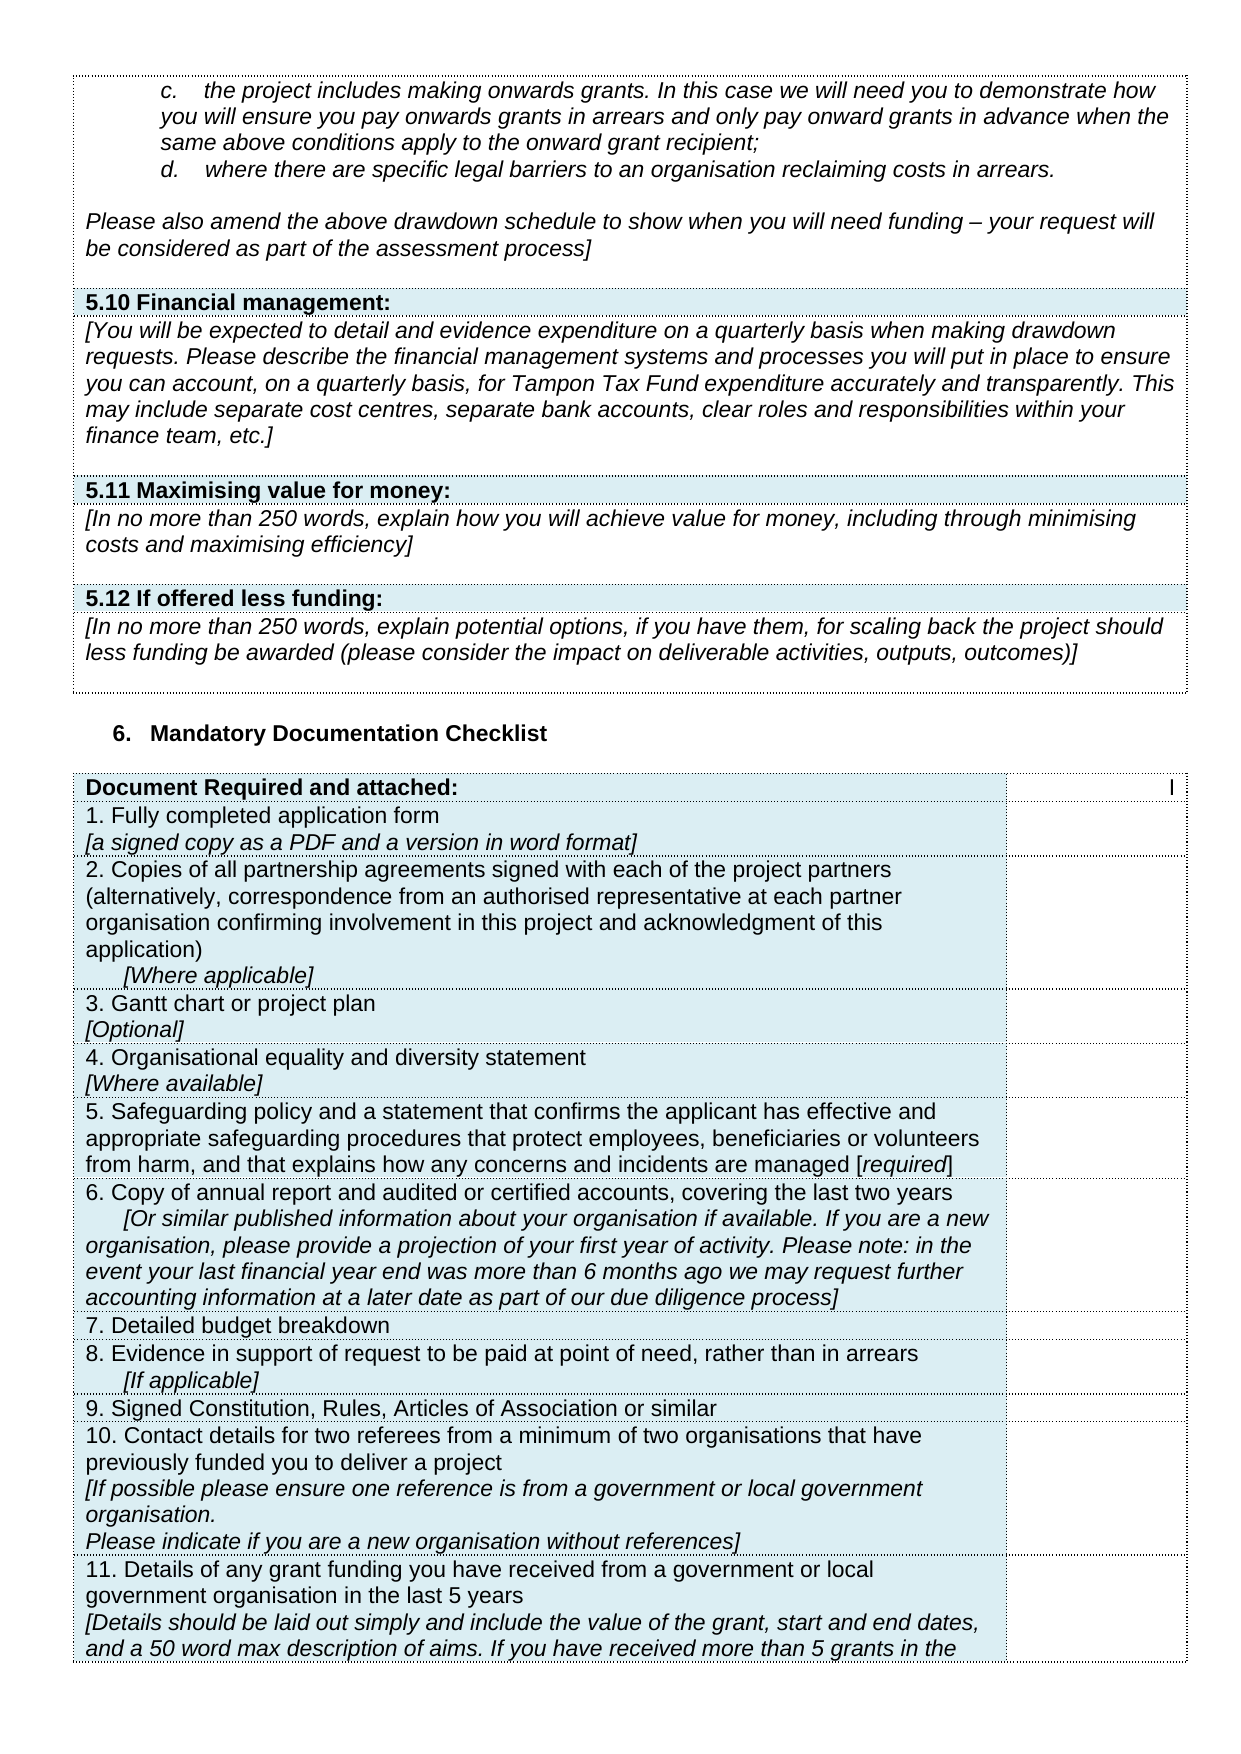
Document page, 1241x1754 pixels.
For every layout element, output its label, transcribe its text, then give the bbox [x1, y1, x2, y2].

table_cell [1007, 801, 1187, 855]
table_cell [1007, 1178, 1187, 1311]
table_cell [You will be expected to detail and evidence expenditure on a quarterly basis when making drawdown requests. Please describe the financial management systems and processes you will put in place to ensure you can account, on a quarterly basis, for Tampon Tax Fund expenditure accurately and transparently. This may include separate cost centres, separate bank accounts, clear roles and responsibilities within your finance team, etc.] [74, 315, 1187, 475]
table_cell 3. Gantt chart or project plan [Optional] [74, 988, 1007, 1042]
table_cell [In no more than 250 words, explain potential options, if you have them, for scaling back the project should less funding be awarded (please consider the impact on deliverable activities, outputs, outcomes)] [74, 611, 1187, 692]
table_cell [1007, 1097, 1187, 1177]
table_cell 6. Copy of annual report and audited or certified accounts, covering the last two years [Or similar published information about your organisation if available. If you are a new organisation, please provide a projection of your first year of activity. Please note: in the event your last financial year end was more than 6 months ago we may request further accounting information at a later date as part of our due diligence process] [74, 1178, 1007, 1311]
table_cell [1007, 855, 1187, 988]
table_cell 7. Detailed budget breakdown [74, 1311, 1007, 1339]
table_cell [1007, 1311, 1187, 1339]
table_cell [1007, 1339, 1187, 1393]
table_cell [1007, 1554, 1187, 1661]
table_cell 5. Safeguarding policy and a statement that confirms the applicant has effective and appropriate safeguarding procedures that protect employees, beneficiaries or volunteers from harm, and that explains how any concerns and incidents are managed [required] [74, 1097, 1007, 1177]
table_cell 2. Copies of all partnership agreements signed with each of the project partners (alternatively, correspondence from an authorised representative at each partner organisation confirming involvement in this project and acknowledgment of this application) [Where applicable] [74, 855, 1007, 988]
table_cell 9. Signed Constitution, Rules, Articles of Association or similar [74, 1393, 1007, 1421]
table_cell [In no more than 250 words, explain how you will achieve value for money, including through minimising costs and maximising efficiency] [74, 503, 1187, 583]
table_cell [1007, 1393, 1187, 1421]
table_cell 8. Evidence in support of request to be paid at point of need, rather than in arrears [If applicable] [74, 1339, 1007, 1393]
table_header Document Required and attached: [74, 773, 1007, 801]
table_header I [1007, 773, 1187, 801]
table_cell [74, 75, 1187, 287]
table_cell 5.10 Financial management: [74, 288, 1187, 315]
table_cell [1007, 1421, 1187, 1554]
table_cell 4. Organisational equality and diversity statement [Where available] [74, 1043, 1007, 1097]
table_cell 10. Contact details for two referees from a minimum of two organisations that have previously funded you to deliver a project [If possible please ensure one reference is from a government or local government organisation. Please indicate if you are a new organisation without references] [74, 1421, 1007, 1554]
table_cell 1. Fully completed application form [a signed copy as a PDF and a version in word format] [74, 801, 1007, 855]
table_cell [74, 1554, 1007, 1661]
list Mandatory Documentation Checklist [112, 720, 1165, 746]
table_cell [1007, 1043, 1187, 1097]
table_cell [1007, 988, 1187, 1042]
table_cell 5.11 Maximising value for money: [74, 475, 1187, 503]
table_cell 5.12 If offered less funding: [74, 584, 1187, 611]
